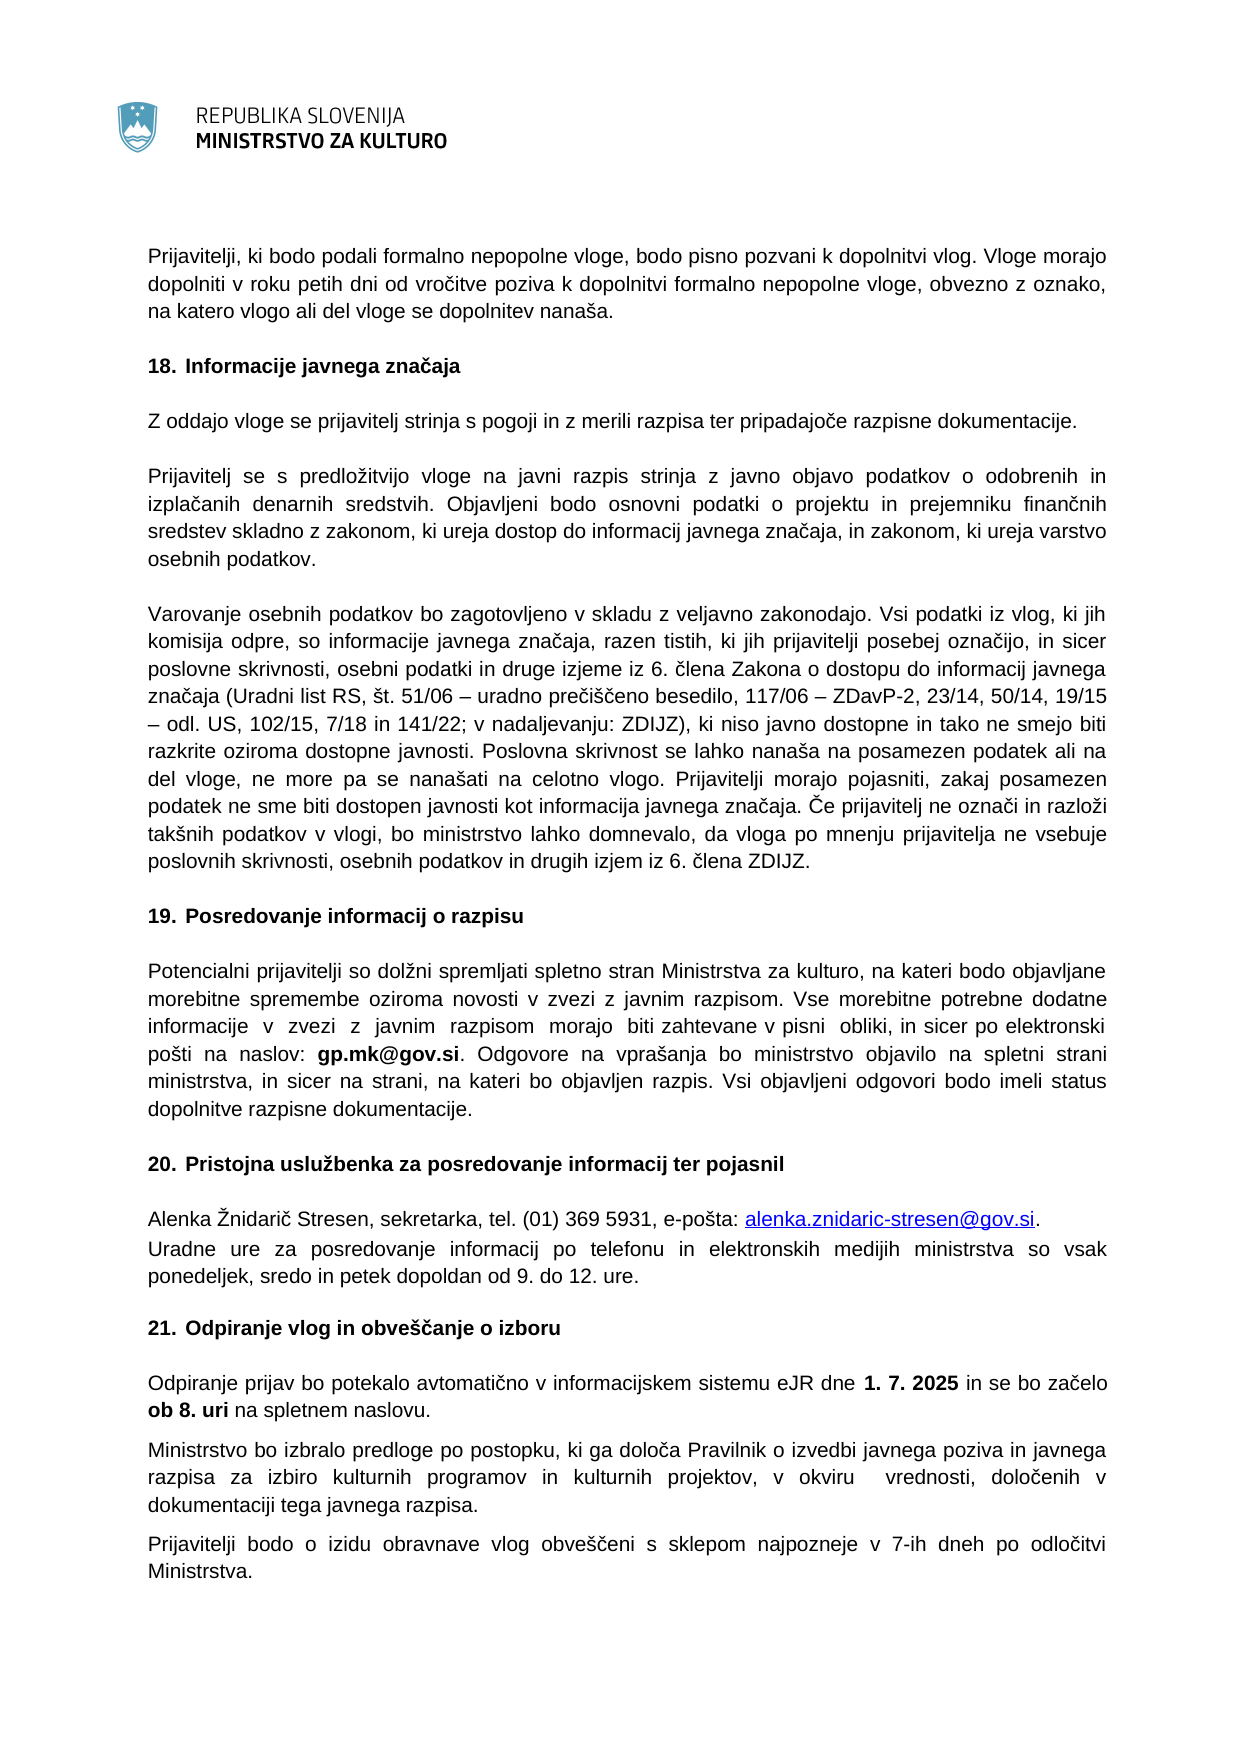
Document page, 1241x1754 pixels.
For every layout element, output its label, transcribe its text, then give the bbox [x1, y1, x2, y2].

text Varovanje osebnih podatkov bo zagotovljeno v skladu z veljavno zakonodajo. Vsi podatki iz vlog, ki jih komisija odpre, so informacije javnega značaja, razen tistih, ki jih prijavitelji posebej označijo, in sicer poslovne skrivnosti, osebni podatki in druge izjeme iz 6. člena Zakona o dostopu do informacij javnega značaja (Uradni list RS, št. 51/06 – uradno prečiščeno besedilo, 117/06 – ZDavP-2, 23/14, 50/14, 19/15 – odl. US, 102/15, 7/18 in 141/22; v nadaljevanju: ZDIJZ), ki niso javno dostopne in tako ne smejo biti razkrite oziroma dostopne javnosti. Poslovna skrivnost se lahko nanaša na posamezen podatek ali na del vloge, ne more pa se nanašati na celotno vlogo. Prijavitelji morajo pojasniti, zakaj posamezen podatek ne sme biti dostopen javnosti kot informacija javnega značaja. Če prijavitelj ne označi in razloži takšnih podatkov v vlogi, bo ministrstvo lahko domnevalo, da vloga po mnenju prijavitelja ne vsebuje poslovnih skrivnosti, osebnih podatkov in drugih izjem iz 6. člena ZDIJZ. [148, 601, 1108, 873]
text Prijavitelji, ki bodo podali formalno nepopolne vloge, bodo pisno pozvani k dopolnitvi vlog. Vloge morajo dopolniti v roku petih dni od vročitve poziva k dopolnitvi formalno nepopolne vloge, obvezno z oznako, na katero vlogo ali del vloge se dopolnitev nanaša. [148, 244, 1108, 323]
text Uradne ure za posredovanje informacij po telefonu in elektronskih medijih ministrstva so vsak ponedeljek, sredo in petek dopoldan od 9. do 12. ure. [148, 1234, 1108, 1288]
picture [18, 0, 728, 160]
list Odpiranje vlog in obveščanje o izboru [148, 1316, 1108, 1339]
text Prijavitelj se s predložitvijo vloge na javni razpis strinja z javno objavo podatkov o odobrenih in izplačanih denarnih sredstvih. Objavljeni bodo osnovni podatki o projektu in prejemniku finančnih sredstev skladno z zakonom, ki ureja dostop do informacij javnega značaja, in zakonom, ki ureja varstvo osebnih podatkov. [148, 464, 1108, 570]
text Z oddajo vloge se prijavitelj strinja s pogoji in z merili razpisa ter pripadajoče razpisne dokumentacije. [148, 409, 1108, 433]
list Posredovanje informacij o razpisu [148, 904, 1108, 928]
text Potencialni prijavitelji so dolžni spremljati spletno stran Ministrstva za kulturo, na kateri bodo objavljane morebitne spremembe oziroma novosti v zvezi z javnim razpisom. Vse morebitne potrebne dodatne informacije v zvezi z javnim razpisom morajo biti zahtevane v pisni obliki, in sicer po elektronski pošti na naslov: gp.mk@gov.si. Odgovore na vprašanja bo ministrstvo objavilo na spletni strani ministrstva, in sicer na strani, na kateri bo objavljen razpis. Vsi objavljeni odgovori bodo imeli status dopolnitve razpisne dokumentacije. [148, 959, 1108, 1120]
text Ministrstvo bo izbralo predloge po postopku, ki ga določa Pravilnik o izvedbi javnega poziva in javnega razpisa za izbiro kulturnih programov in kulturnih projektov, v okviru vrednosti, določenih v dokumentaciji tega javnega razpisa. [148, 1437, 1108, 1516]
list Informacije javnega značaja [148, 354, 1108, 378]
text Odpiranje prijav bo potekalo avtomatično v informacijskem sistemu eJR dne 1. 7. 2025 in se bo začelo ob 8. uri na spletnem naslovu. [148, 1371, 1108, 1422]
text Prijavitelji bodo o izidu obravnave vlog obveščeni s sklepom najpozneje v 7-ih dneh po odločitvi Ministrstva. [148, 1532, 1108, 1583]
list Pristojna uslužbenka za posredovanje informacij ter pojasnil [148, 1151, 1108, 1175]
text Alenka Žnidarič Stresen, sekretarka, tel. (01) 369 5931, e-pošta: alenka.znidaric-stresen@gov.si. [148, 1206, 1093, 1230]
